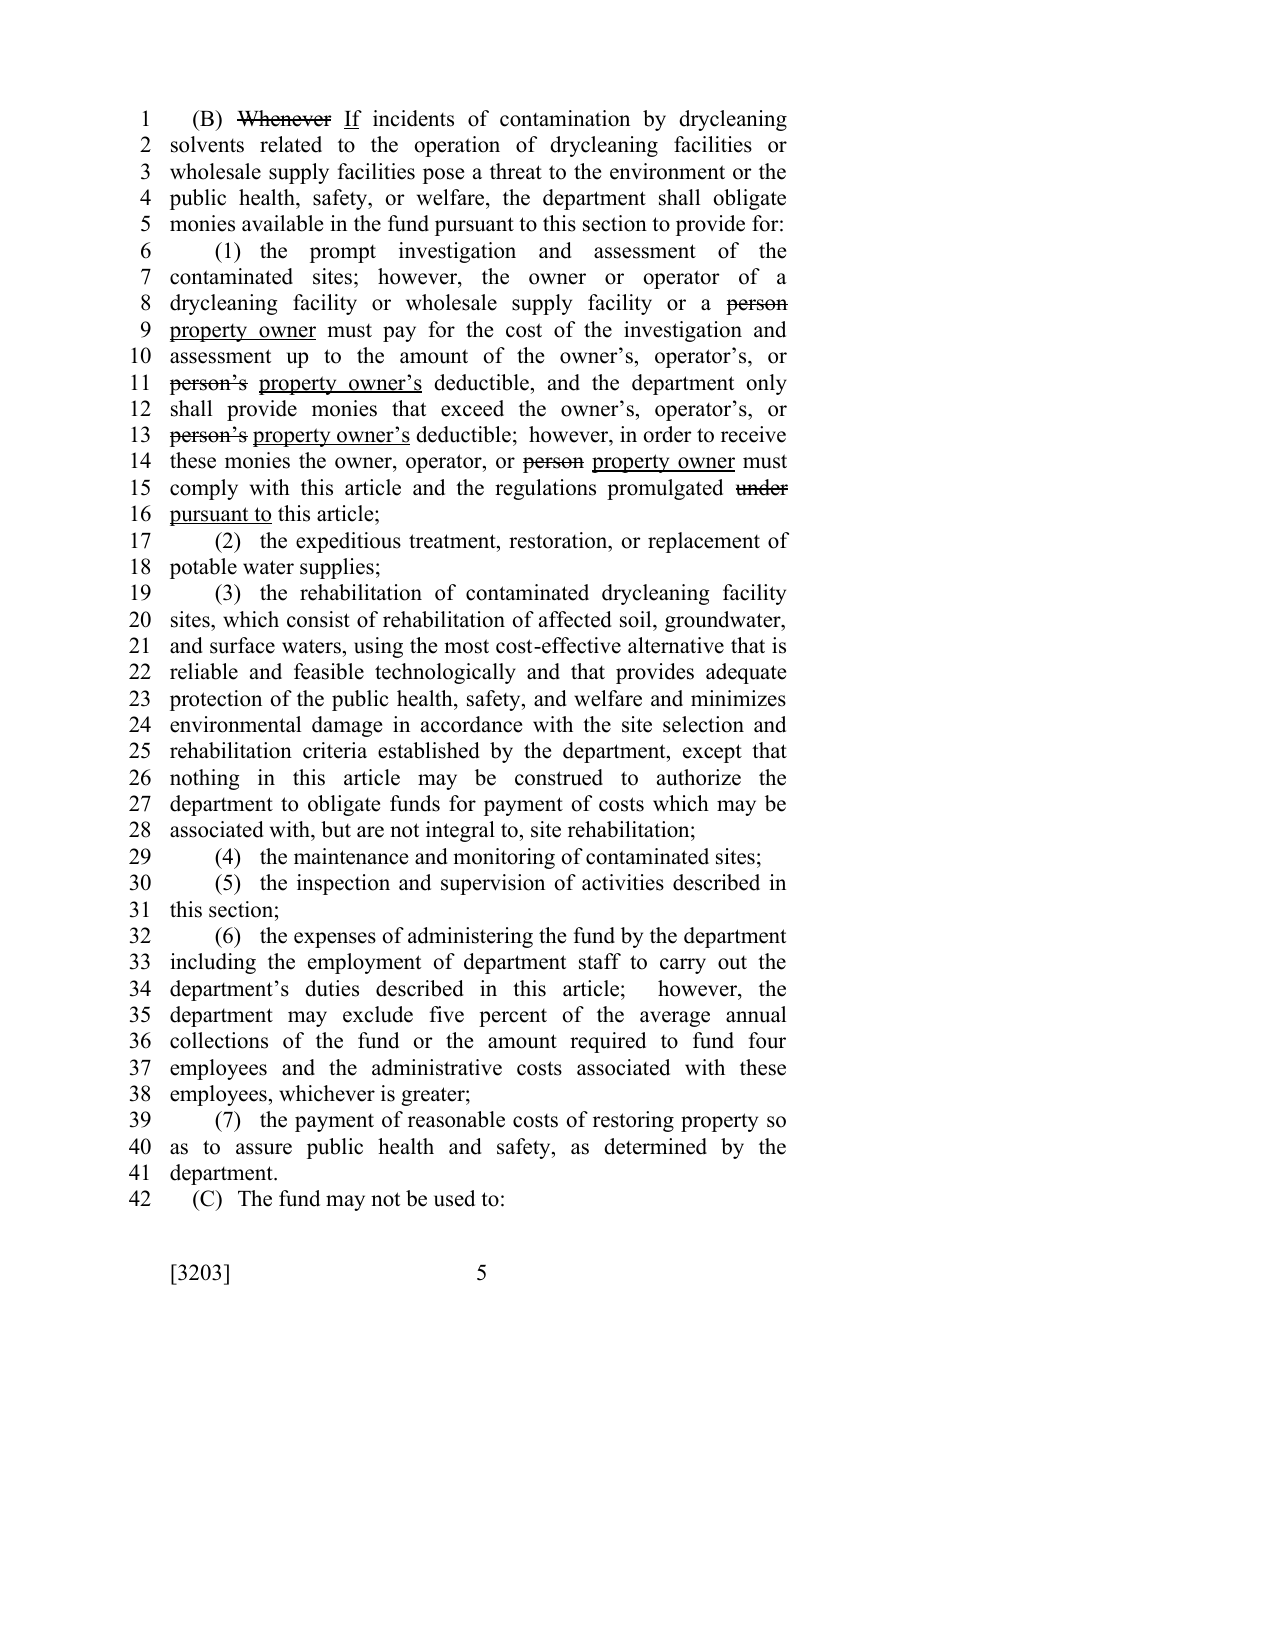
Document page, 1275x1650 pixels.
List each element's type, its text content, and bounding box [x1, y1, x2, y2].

text (C) The fund may not be used to: [169, 1186, 787, 1212]
text (2) the expeditious treatment, restoration, or replacement of potable water supplies; [169, 527, 787, 579]
text (3) the rehabilitation of contaminated drycleaning facility sites, which consist of rehabilitation of affected soil, groundwater, and surface waters, using the most cost-effective alternative that is reliable and feasible technologically and that provides adequate protection of the public health, safety, and welfare and minimizes environmental damage in accordance with the site selection and rehabilitation criteria established by the department, except that nothing in this article may be construed to authorize the department to obligate funds for payment of costs which may be associated with, but are not integral to, site rehabilitation; [169, 579, 787, 843]
text (5) the inspection and supervision of activities described in this section; [169, 869, 787, 922]
text (4) the maintenance and monitoring of contaminated sites; [169, 843, 787, 869]
text (B) Whenever If incidents of contamination by drycleaning solvents related to the operation of drycleaning facilities or wholesale supply facilities pose a threat to the environment or the public health, safety, or welfare, the department shall obligate monies available in the fund pursuant to this section to provide for: [169, 105, 787, 237]
text (1) the prompt investigation and assessment of the contaminated sites; however, the owner or operator of a drycleaning facility or wholesale supply facility or a person property owner must pay for the cost of the investigation and assessment up to the amount of the owner’s, operator’s, or person’s property owner’s deductible, and the department only shall provide monies that exceed the owner’s, operator’s, or person’s property owner’s deductible; however, in order to receive these monies the owner, operator, or person property owner must comply with this article and the regulations promulgated under pursuant to this article; [169, 237, 787, 527]
text (7) the payment of reasonable costs of restoring property so as to assure public health and safety, as determined by the department. [169, 1106, 787, 1186]
text (6) the expenses of administering the fund by the department including the employment of department staff to carry out the department’s duties described in this article; however, the department may exclude five percent of the average annual collections of the fund or the amount required to fund four employees and the administrative costs associated with these employees, whichever is greater; [169, 922, 787, 1106]
